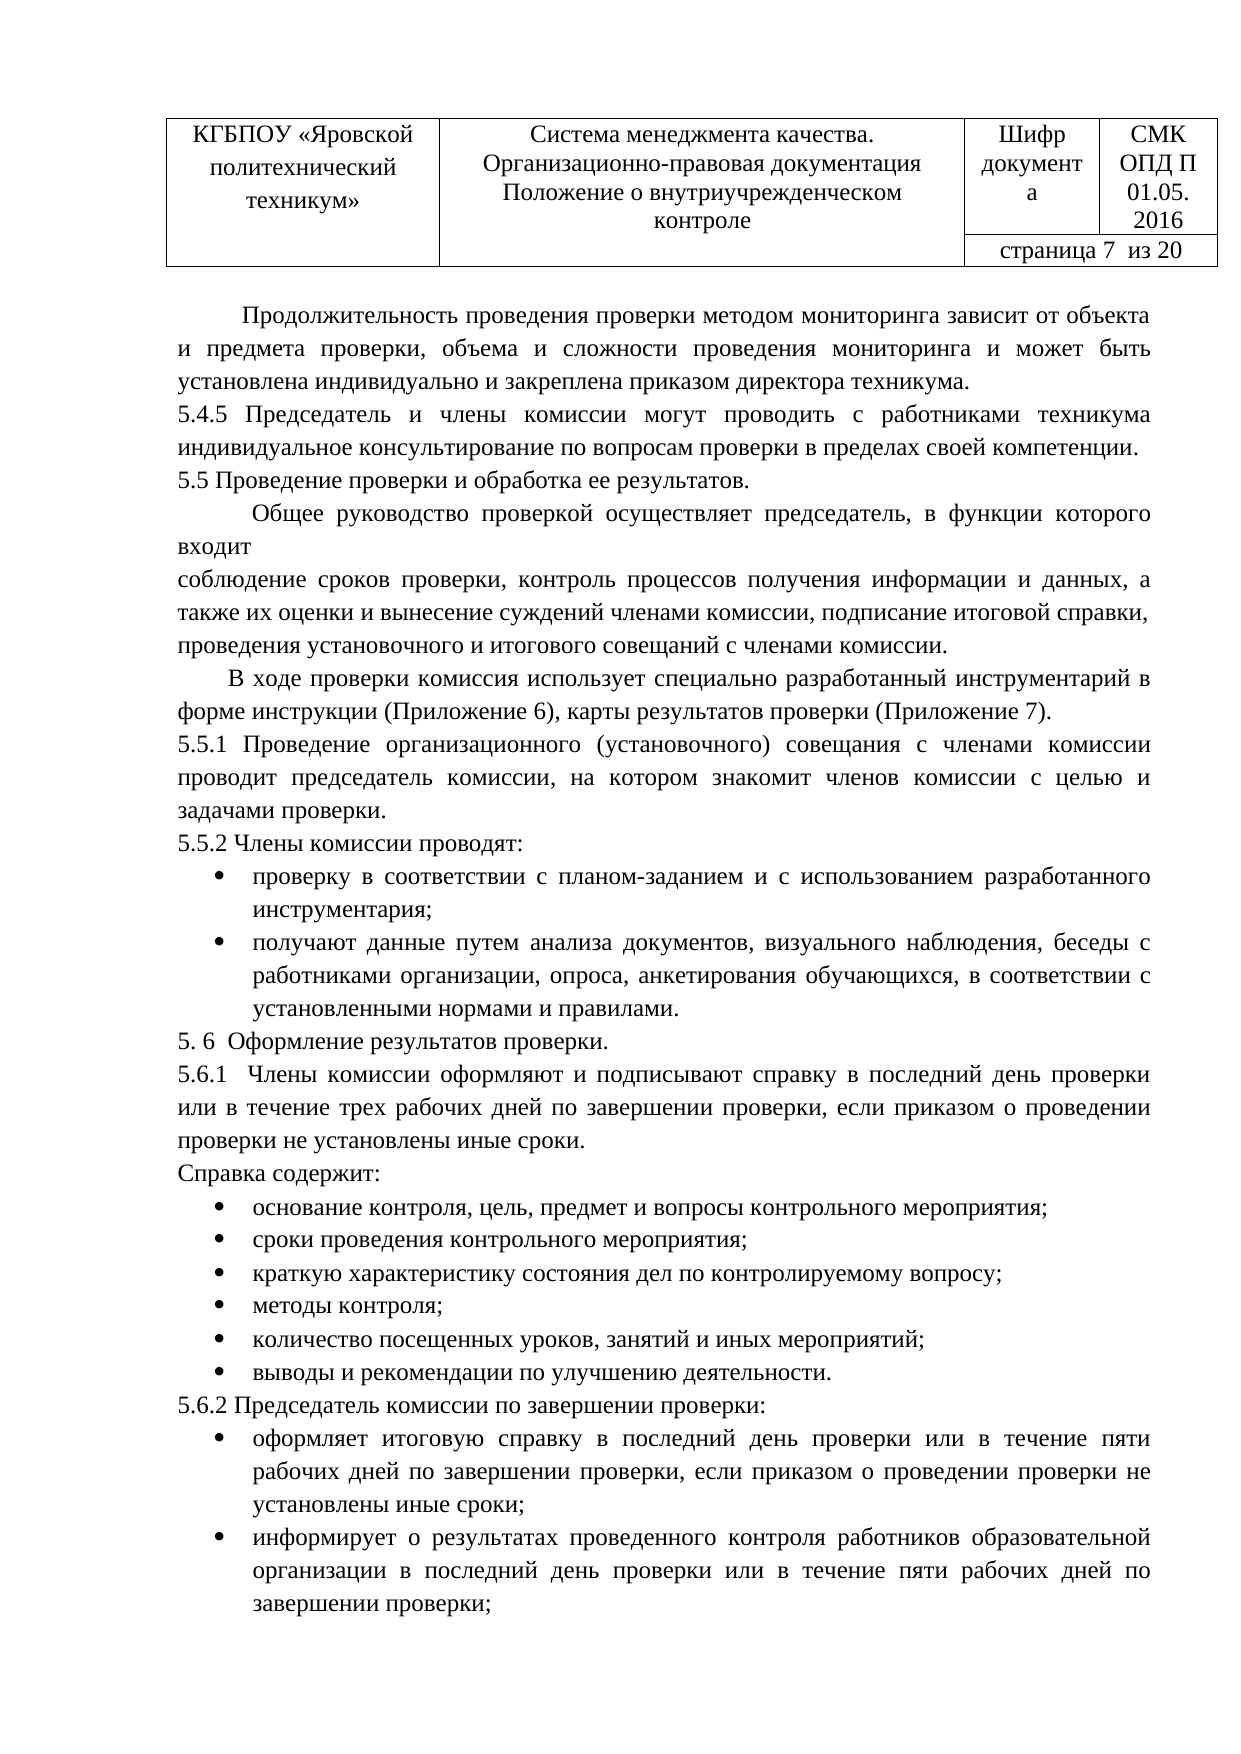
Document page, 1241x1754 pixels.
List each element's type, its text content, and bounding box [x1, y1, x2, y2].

list сроки проведения контрольного мероприятия; [215, 1224, 1152, 1253]
text 5.6.2 Председатель комиссии по завершении проверки: [177, 1390, 1152, 1418]
text 5.5.1 Проведение организационного (установочного) совещания с членами комиссии проводит председатель комиссии, на котором знакомит членов комиссии с целью и задачами проверки. [177, 729, 1152, 824]
list количество посещенных уроков, занятий и иных мероприятий; [215, 1324, 1152, 1352]
text проведения установочного и итогового совещаний с членами комиссии. [177, 630, 1152, 659]
table_header Шифр документа [965, 119, 1099, 234]
text В ходе проверки комиссия использует специально разработанный инструментарий в форме инструкции (Приложение 6), карты результатов проверки (Приложение 7). [177, 663, 1152, 725]
list проверку в соответствии с планом-заданием и с использованием разработанного инструментария; [215, 861, 1152, 923]
text соблюдение сроков проверки, контроль процессов получения информации и данных, а также их оценки и вынесение суждений членами комиссии, подписание итоговой справки, [177, 564, 1152, 626]
list краткую характеристику состояния дел по контролируемому вопросу; [215, 1258, 1152, 1286]
table_cell страница 7 из 20 [965, 235, 1217, 266]
list информирует о результатах проведенного контроля работников образовательной организации в последний день проверки или в течение пяти рабочих дней по завершении проверки; [215, 1522, 1152, 1617]
text Справка содержит: [177, 1158, 1152, 1187]
list методы контроля; [215, 1291, 1152, 1319]
text Общее руководство проверкой осуществляет председатель, в функции которого входит [177, 498, 1152, 560]
table_header СМК ОПД П 01.05. 2016 [1100, 119, 1217, 234]
list оформляет итоговую справку в последний день проверки или в течение пяти рабочих дней по завершении проверки, если приказом о проведении проверки не установлены иные сроки; [215, 1423, 1152, 1517]
text 5.5.2 Члены комиссии проводят: [177, 828, 1152, 857]
text Продолжительность проведения проверки методом мониторинга зависит от объекта и предмета проверки, объема и сложности проведения мониторинга и может быть установлена индивидуально и закреплена приказом директора техникума. [177, 300, 1152, 395]
table_header КГБПОУ «Яровской политехнический техникум» [167, 119, 439, 266]
table_header Система менеджмента качества. Организационно-правовая документация Положение о внутриучрежденческом контроле [440, 119, 964, 266]
text 5.6.1 Члены комиссии оформляют и подписывают справку в последний день проверки или в течение трех рабочих дней по завершении проверки, если приказом о проведении проверки не установлены иные сроки. [177, 1059, 1152, 1154]
list основание контроля, цель, предмет и вопросы контрольного мероприятия; [215, 1192, 1152, 1220]
text 5.4.5 Председатель и члены комиссии могут проводить с работниками техникума индивидуальное консультирование по вопросам проверки в пределах своей компетенции. [177, 399, 1152, 461]
list получают данные путем анализа документов, визуального наблюдения, беседы с работниками организации, опроса, анкетирования обучающихся, в соответствии с установленными нормами и правилами. [215, 927, 1152, 1022]
text 5. 6 Оформление результатов проверки. [177, 1026, 1152, 1055]
list выводы и рекомендации по улучшению деятельности. [215, 1357, 1152, 1385]
text 5.5 Проведение проверки и обработка ее результатов. [177, 465, 1152, 494]
